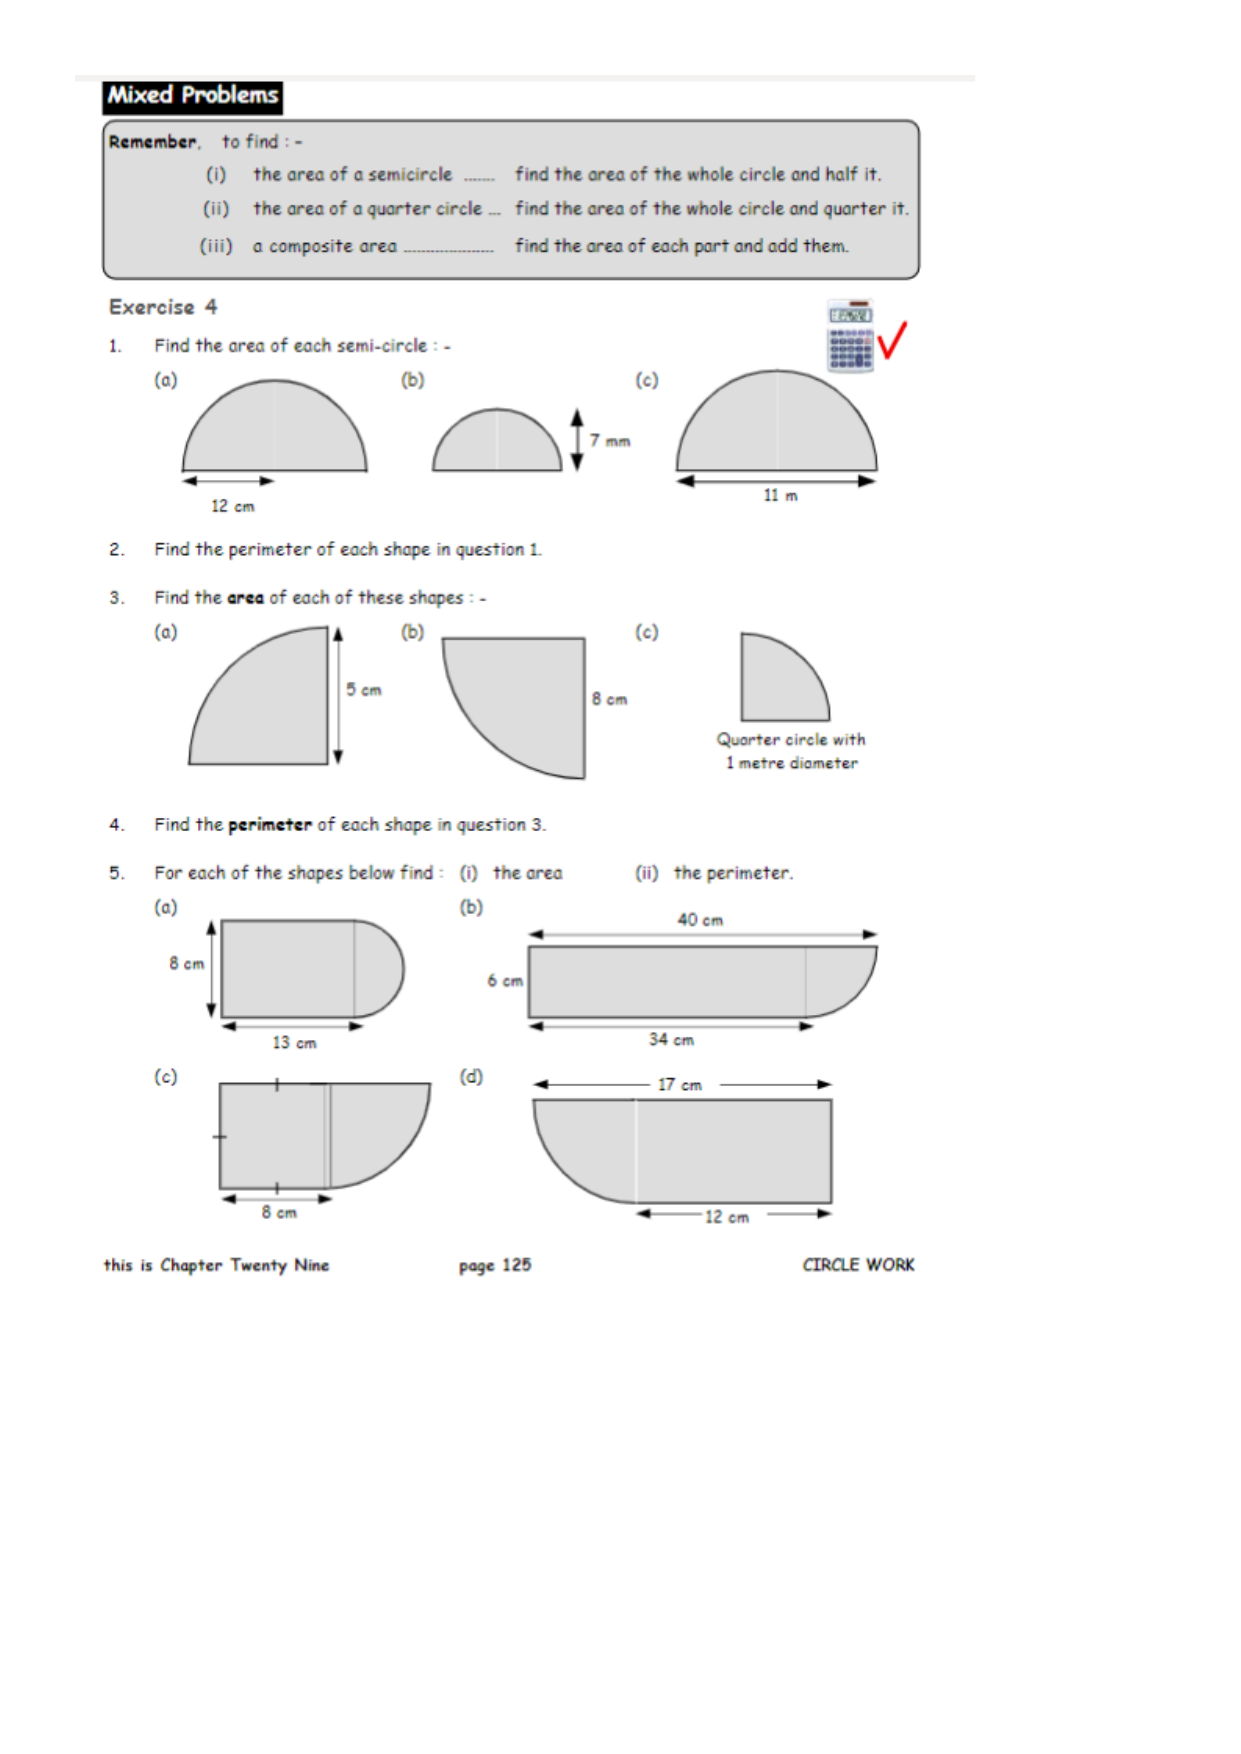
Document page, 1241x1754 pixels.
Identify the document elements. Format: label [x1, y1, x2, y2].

picture [75, 75, 976, 1294]
